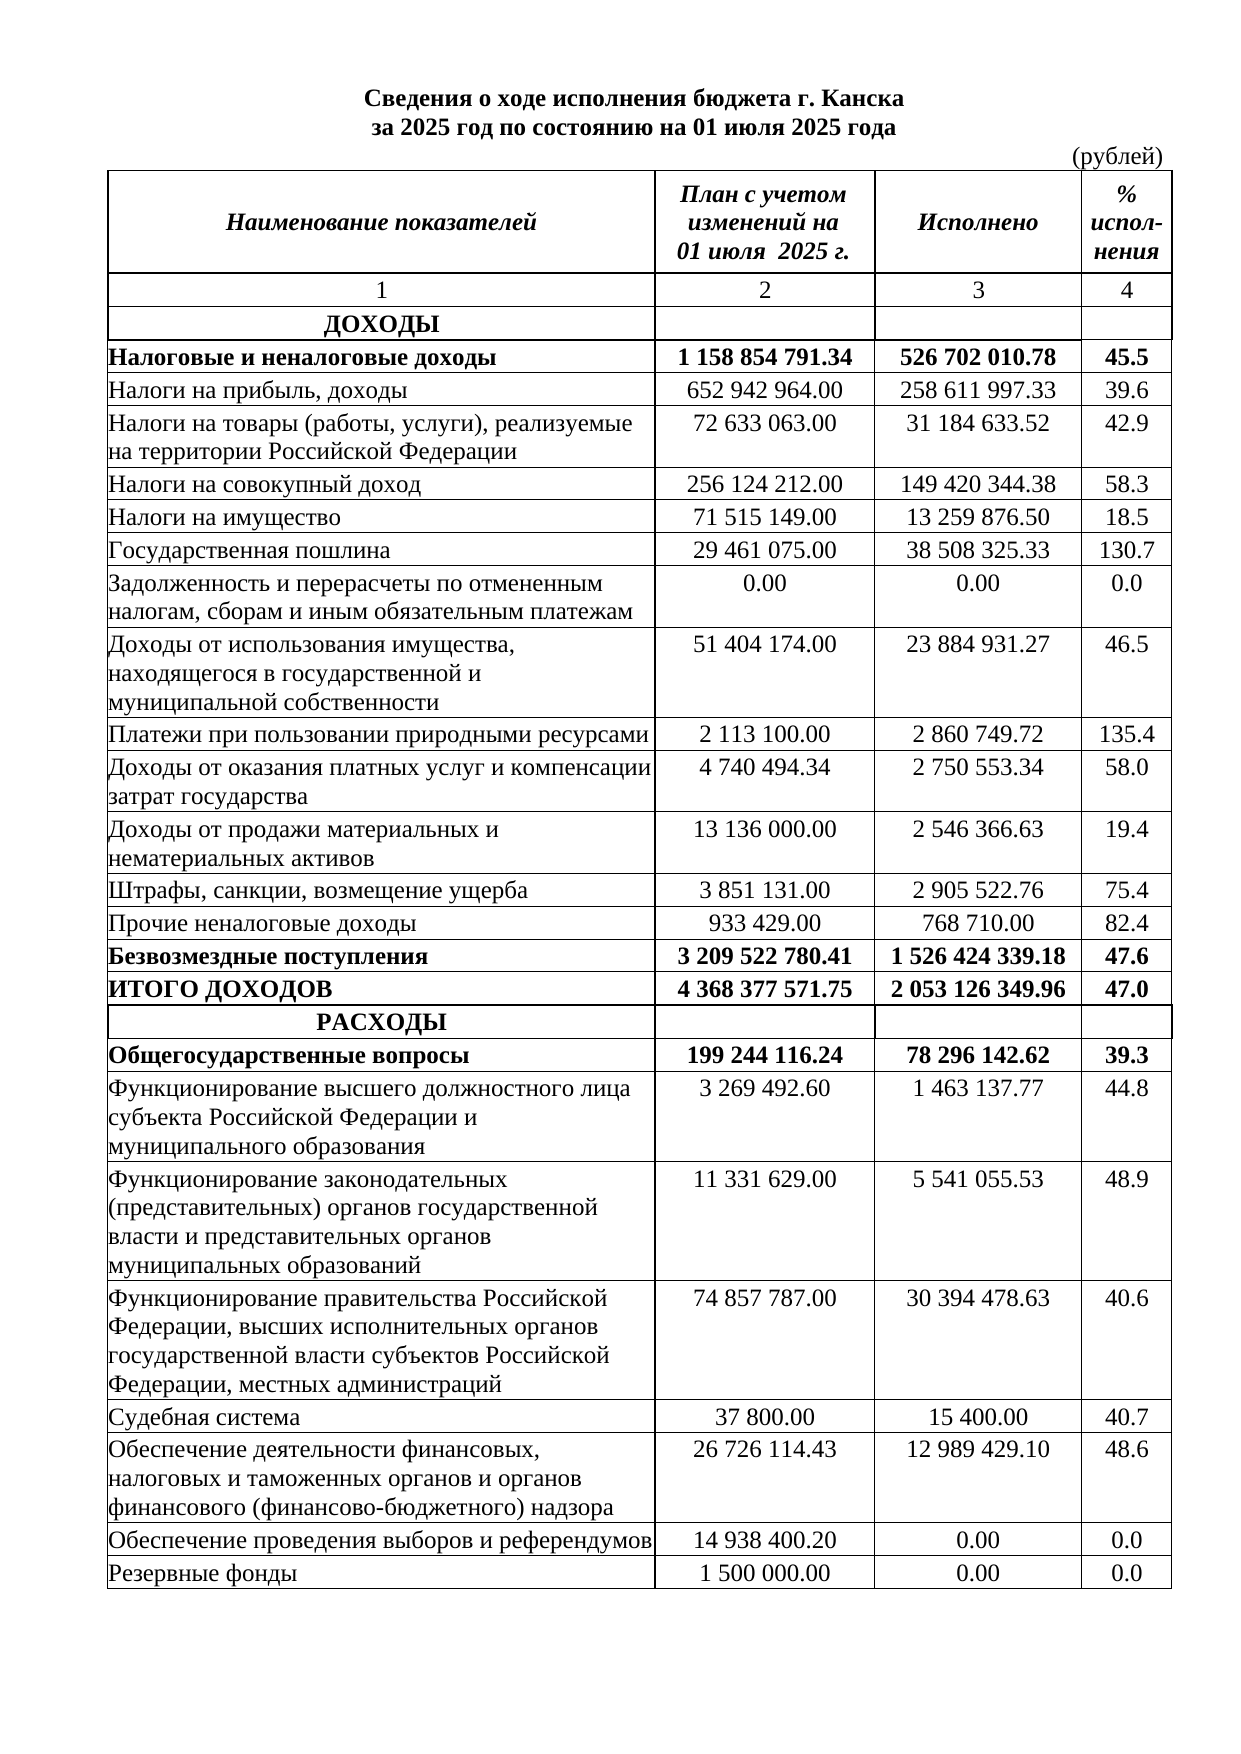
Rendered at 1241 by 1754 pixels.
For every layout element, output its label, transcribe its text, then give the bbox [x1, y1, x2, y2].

table_cell Налоги на совокупный доход [108, 468, 654, 499]
table_cell Функционирование законодательных (представительных) органов государственной власти и представительных органов муниципальных образований [108, 1162, 654, 1280]
table_cell 768 710.00 [875, 907, 1081, 938]
table_cell 0.0 [1082, 1556, 1171, 1588]
table_cell 0.00 [656, 566, 874, 627]
table_cell 40.6 [1082, 1281, 1171, 1399]
table_cell 3 851 131.00 [656, 874, 874, 906]
text (рублей) [109, 141, 1163, 170]
table_cell 652 942 964.00 [656, 373, 874, 405]
table_cell [876, 307, 1081, 339]
text Сведения о ходе исполнения бюджета г. Канска [109, 83, 1158, 112]
table_cell 19.4 [1082, 812, 1171, 873]
table_cell 38 508 325.33 [875, 533, 1081, 565]
table_cell 4 368 377 571.75 [656, 972, 874, 1004]
table_cell 1 158 854 791.34 [656, 341, 874, 372]
table_cell [876, 1006, 1081, 1037]
table_cell 72 633 063.00 [656, 406, 874, 467]
table_cell Налоги на товары (работы, услуги), реализуемые на территории Российской Федерации [108, 406, 654, 467]
table_cell 149 420 344.38 [875, 468, 1081, 499]
table_cell 58.3 [1082, 468, 1171, 499]
table_cell 82.4 [1082, 907, 1171, 938]
table_cell 2 113 100.00 [656, 718, 874, 750]
table_cell Резервные фонды [108, 1556, 654, 1588]
table_cell 11 331 629.00 [656, 1162, 874, 1280]
table_cell 1 526 424 339.18 [875, 940, 1081, 971]
table_header Исполнено [876, 171, 1081, 272]
table_cell 78 296 142.62 [875, 1039, 1081, 1071]
table_cell 14 938 400.20 [656, 1523, 874, 1555]
table_cell Судебная система [108, 1400, 654, 1432]
table_cell 74 857 787.00 [656, 1281, 874, 1399]
table_cell 3 269 492.60 [656, 1072, 874, 1161]
table_cell 48.9 [1082, 1162, 1171, 1280]
table_cell Общегосударственные вопросы [108, 1039, 654, 1071]
table_cell 199 244 116.24 [656, 1039, 874, 1071]
table_cell 26 726 114.43 [656, 1433, 874, 1522]
table_cell 18.5 [1082, 500, 1171, 532]
table_cell 4 [1082, 274, 1171, 306]
table_cell 15 400.00 [875, 1400, 1081, 1432]
table_cell Задолженность и перерасчеты по отмененным налогам, сборам и иным обязательным платежам [108, 566, 654, 627]
table_cell 13 136 000.00 [656, 812, 874, 873]
table_cell 1 [109, 274, 654, 306]
table_cell Налоги на имущество [108, 500, 654, 532]
table_cell 4 740 494.34 [656, 751, 874, 811]
table_cell Доходы от оказания платных услуг и компенсации затрат государства [108, 751, 654, 811]
table_cell 40.7 [1082, 1400, 1171, 1432]
table_cell Платежи при пользовании природными ресурсами [108, 718, 654, 750]
table_cell 13 259 876.50 [875, 500, 1081, 532]
table_cell 12 989 429.10 [875, 1433, 1081, 1522]
table_cell 2 [656, 274, 874, 306]
table_cell 46.5 [1082, 628, 1171, 717]
table_cell 47.6 [1082, 940, 1171, 971]
table_cell [1082, 307, 1171, 339]
table_cell РАСХОДЫ [109, 1006, 654, 1037]
table_cell 2 905 522.76 [875, 874, 1081, 906]
table_cell 0.00 [875, 1523, 1081, 1555]
table_cell 2 860 749.72 [875, 718, 1081, 750]
table_cell 256 124 212.00 [656, 468, 874, 499]
table_cell [656, 307, 874, 339]
table_cell 0.0 [1082, 1523, 1171, 1555]
table_cell 42.9 [1082, 406, 1171, 467]
table_cell ДОХОДЫ [109, 307, 654, 339]
table_cell 526 702 010.78 [875, 341, 1081, 372]
table_cell [1082, 1006, 1171, 1037]
table_cell 1 500 000.00 [656, 1556, 874, 1588]
table_cell 39.6 [1082, 373, 1171, 405]
table_cell 71 515 149.00 [656, 500, 874, 532]
table_cell 2 053 126 349.96 [875, 972, 1081, 1004]
table_cell 258 611 997.33 [875, 373, 1081, 405]
table_header % испол-нения [1082, 171, 1171, 272]
table_cell 37 800.00 [656, 1400, 874, 1432]
table_cell 44.8 [1082, 1072, 1171, 1161]
table_cell 135.4 [1082, 718, 1171, 750]
table_cell 5 541 055.53 [875, 1162, 1081, 1280]
table_cell 933 429.00 [656, 907, 874, 938]
table_cell [656, 1006, 874, 1037]
table_cell 58.0 [1082, 751, 1171, 811]
table_cell 45.5 [1082, 340, 1171, 372]
table_cell Государственная пошлина [108, 533, 654, 565]
text за 2025 год по состоянию на 01 июля 2025 года [109, 112, 1158, 141]
table_cell Обеспечение деятельности финансовых, налоговых и таможенных органов и органов финансового (финансово-бюджетного) надзора [108, 1433, 654, 1522]
table_cell 3 [876, 274, 1081, 306]
table_header План с учетом изменений на 01 июля 2025 г. [656, 171, 874, 272]
table_cell 29 461 075.00 [656, 533, 874, 565]
table_header Наименование показателей [109, 171, 654, 272]
table_cell 1 463 137.77 [875, 1072, 1081, 1161]
table_cell 75.4 [1082, 874, 1171, 906]
table_cell 51 404 174.00 [656, 628, 874, 717]
table_cell 30 394 478.63 [875, 1281, 1081, 1399]
table_cell Прочие неналоговые доходы [108, 907, 654, 938]
table_cell 47.0 [1082, 972, 1171, 1004]
table_cell 3 209 522 780.41 [656, 940, 874, 971]
table_cell Безвозмездные поступления [108, 940, 654, 971]
table_cell 0.00 [875, 1556, 1081, 1588]
table_cell Функционирование высшего должностного лица субъекта Российской Федерации и муниципального образования [108, 1072, 654, 1161]
table_cell 0.0 [1082, 566, 1171, 627]
table_cell 2 750 553.34 [875, 751, 1081, 811]
table_cell 48.6 [1082, 1433, 1171, 1522]
table_cell Функционирование правительства Российской Федерации, высших исполнительных органов государственной власти субъектов Российской Федерации, местных администраций [108, 1281, 654, 1399]
table_cell 31 184 633.52 [875, 406, 1081, 467]
table_cell 0.00 [875, 566, 1081, 627]
table_cell Штрафы, санкции, возмещение ущерба [108, 874, 654, 906]
table_cell 2 546 366.63 [875, 812, 1081, 873]
table_cell Доходы от продажи материальных и нематериальных активов [108, 812, 654, 873]
table_cell Налоговые и неналоговые доходы [108, 341, 654, 372]
table_cell 39.3 [1082, 1039, 1171, 1071]
table_cell Налоги на прибыль, доходы [108, 373, 654, 405]
table_cell 130.7 [1082, 533, 1171, 565]
table_cell ИТОГО ДОХОДОВ [108, 972, 654, 1004]
table_cell Доходы от использования имущества, находящегося в государственной и муниципальной собственности [108, 628, 654, 717]
table_cell Обеспечение проведения выборов и референдумов [108, 1523, 654, 1555]
table_cell 23 884 931.27 [875, 628, 1081, 717]
